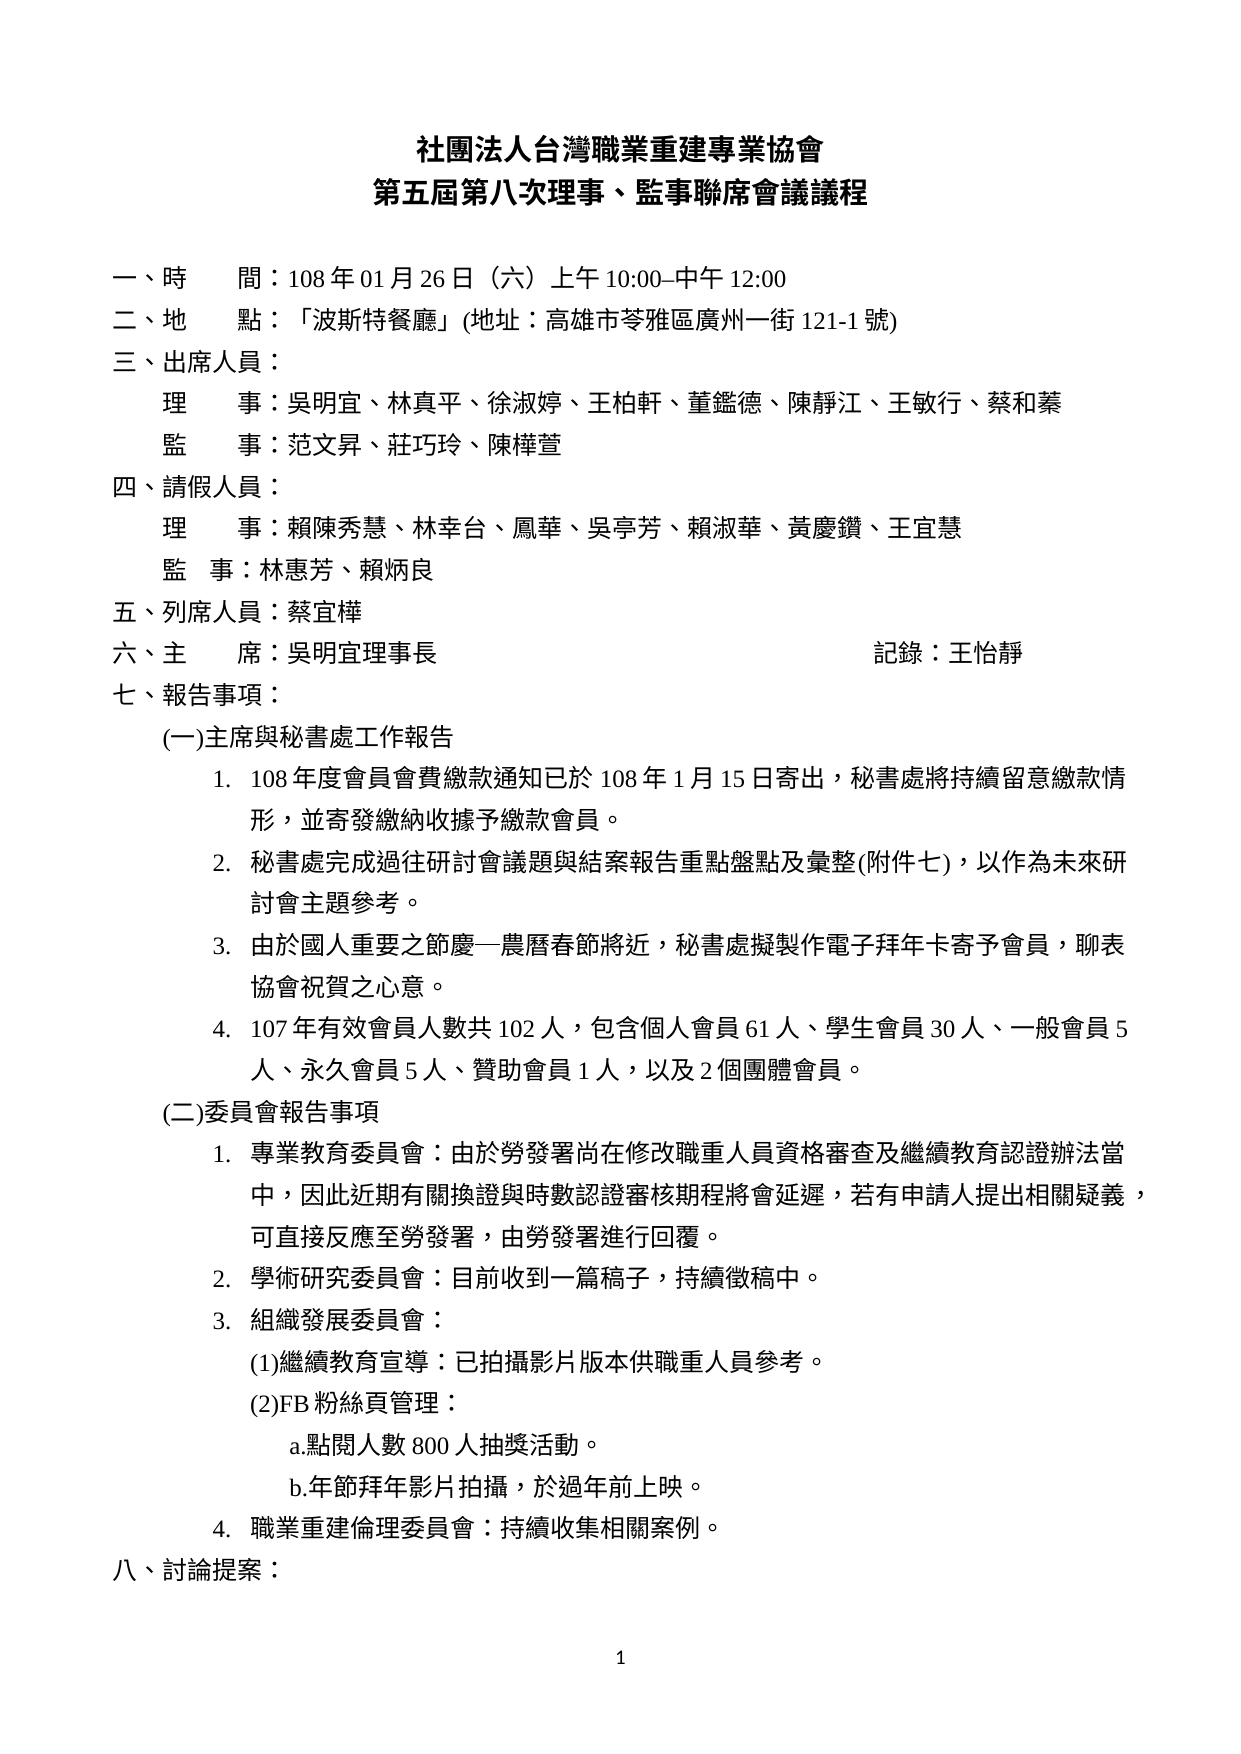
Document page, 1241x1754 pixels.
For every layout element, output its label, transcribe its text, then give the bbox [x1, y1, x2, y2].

list 107年有效會員人數共102人，包含個人會員61人、學生會員30人、一般會員5人、永久會員5人、贊助會員1人，以及2個團體會員。 [212, 1003, 1128, 1087]
text 一、時 間：108年01月26日（六）上午10:00–中午12:00 [112, 253, 1128, 295]
text (2)FB粉絲頁管理： [250, 1378, 1128, 1420]
text 四、請假人員： [112, 462, 1128, 503]
text 二、地 點：「波斯特餐廳」(地址：高雄市苓雅區廣州一街121-1號) [112, 295, 1128, 337]
text (1)繼續教育宣導：已拍攝影片版本供職重人員參考。 [250, 1337, 1128, 1378]
list 秘書處完成過往研討會議題與結案報告重點盤點及彙整(附件七)，以作為未來研討會主題參考。 [212, 837, 1128, 920]
text 三、出席人員： [112, 337, 1128, 378]
list 委員會報告事項 [162, 1087, 1128, 1128]
text 第五屆第八次理事、監事聯席會議議程 [112, 169, 1128, 212]
text 監 事：林惠芳、賴炳良 [162, 545, 1128, 587]
list 主席與秘書處工作報告 [162, 712, 1128, 753]
text b.年節拜年影片拍攝，於過年前上映。 [250, 1462, 1128, 1503]
list 專業教育委員會：由於勞發署尚在修改職重人員資格審查及繼續教育認證辦法當中，因此近期有關換證與時數認證審核期程將會延遲，若有申請人提出相關疑義，可直接反應至勞發署，由勞發署進行回覆。 [212, 1128, 1128, 1253]
text a.點閱人數800人抽獎活動。 [250, 1420, 1128, 1462]
text 監 事：范文昇、莊巧玲、陳樺萱 [162, 420, 1128, 462]
text 社團法人台灣職業重建專業協會 [112, 127, 1128, 169]
text 五、列席人員：蔡宜樺 [112, 587, 1128, 628]
text 六、主 席：吳明宜理事長 記錄：王怡靜 [112, 628, 1128, 670]
list 報告事項： [112, 670, 1128, 712]
text 理 事：吳明宜、林真平、徐淑婷、王柏軒、董鑑德、陳靜江、王敏行、蔡和蓁 [162, 378, 1128, 420]
text 理 事：賴陳秀慧、林幸台、鳳華、吳亭芳、賴淑華、黃慶鑽、王宜慧 [162, 503, 1128, 545]
list 由於國人重要之節慶─農曆春節將近，秘書處擬製作電子拜年卡寄予會員，聊表協會祝賀之心意。 [212, 920, 1128, 1003]
list 學術研究委員會：目前收到一篇稿子，持續徵稿中。 [212, 1253, 1128, 1295]
list 108年度會員會費繳款通知已於108年1月15日寄出，秘書處將持續留意繳款情形，並寄發繳納收據予繳款會員。 [212, 753, 1128, 837]
list 職業重建倫理委員會：持續收集相關案例。 [212, 1503, 1128, 1545]
list 組織發展委員會： [212, 1295, 1128, 1337]
list 討論提案： [112, 1545, 1128, 1587]
